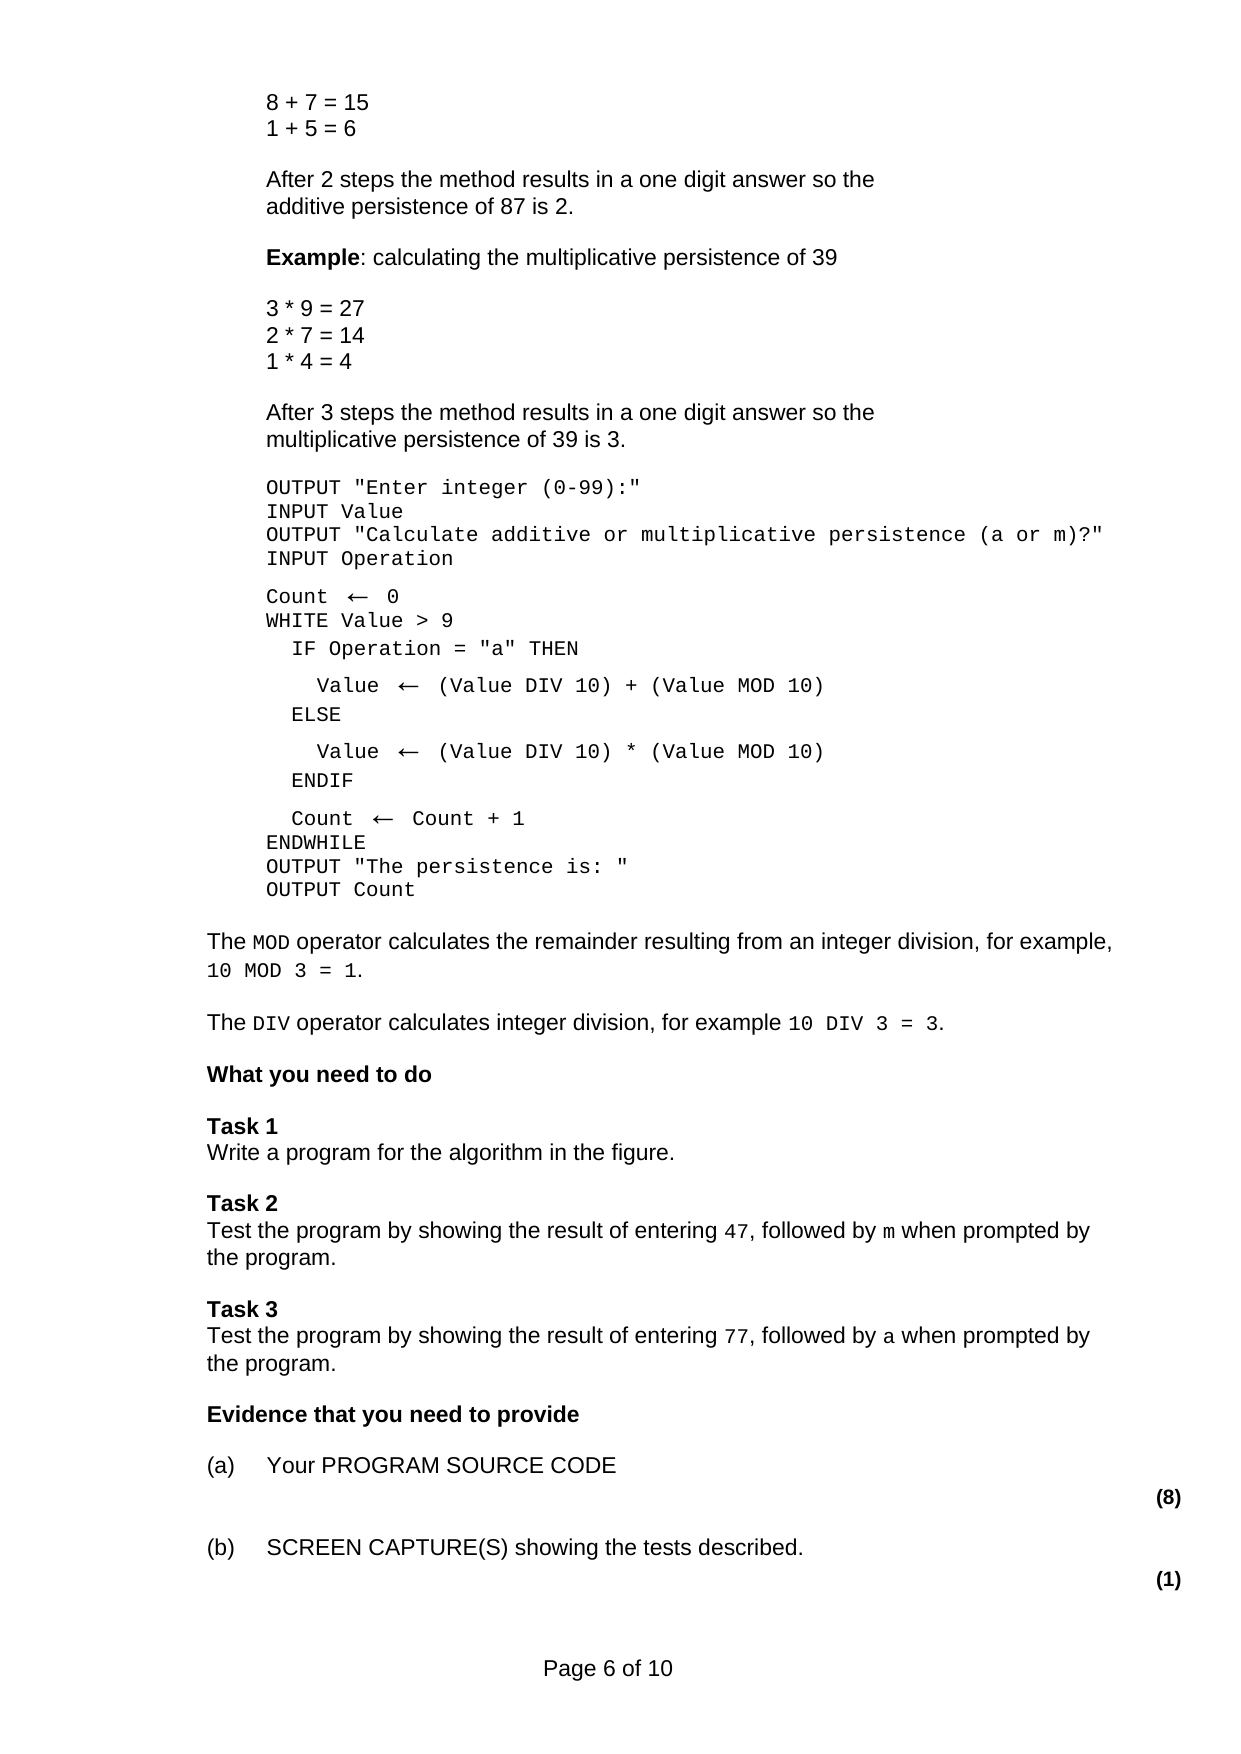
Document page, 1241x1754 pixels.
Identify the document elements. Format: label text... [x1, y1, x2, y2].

text After 2 steps the method results in a one digit answer so the additive persistence of 87 is 2. [266, 166, 886, 219]
text After 3 steps the method results in a one digit answer so the multiplicative persistence of 39 is 3. [266, 399, 886, 452]
text OUTPUT "Enter integer (0-99):" [266, 477, 1122, 501]
text (1) [148, 1567, 1181, 1591]
text Write a program for the algorithm in the figure. [207, 1139, 1122, 1165]
text The DIV operator calculates integer division, for example 10 DIV 3 = 3. [207, 1008, 1122, 1036]
text (8) [148, 1485, 1181, 1509]
text Value ← (Value DIV 10) * (Value MOD 10) [266, 728, 1122, 766]
text IF Operation = "a" THEN [266, 634, 1122, 661]
text ENDIF [266, 766, 1122, 794]
text (b) SCREEN CAPTURE(S) showing the tests described. [207, 1534, 1122, 1560]
text ENDWHILE [266, 832, 1122, 856]
text Value ← (Value DIV 10) + (Value MOD 10) [266, 661, 1122, 700]
text INPUT Value [266, 501, 1122, 524]
text Task 2 [207, 1190, 1122, 1217]
text 2 * 7 = 14 [266, 322, 1122, 348]
text The MOD operator calculates the remainder resulting from an integer division, for example, 10 MOD 3 = 1. [207, 928, 1122, 983]
text OUTPUT "Calculate additive or multiplicative persistence (a or m)?" [266, 524, 1122, 548]
text Example: calculating the multiplicative persistence of 39 [266, 244, 1122, 270]
text ELSE [266, 700, 1122, 728]
text Test the program by showing the result of entering 47, followed by m when prompted by the program. [207, 1217, 1122, 1271]
text What you need to do [207, 1061, 1122, 1088]
text (a) Your PROGRAM SOURCE CODE [207, 1452, 1122, 1479]
text OUTPUT "The persistence is: " [266, 856, 1122, 879]
text Test the program by showing the result of entering 77, followed by a when prompted by the program. [207, 1322, 1122, 1376]
text WHITE Value > 9 [266, 610, 1122, 634]
text 1 + 5 = 6 [266, 115, 1122, 141]
text 8 + 7 = 15 [266, 88, 1122, 115]
text Count ← 0 [266, 572, 1122, 610]
text 1 * 4 = 4 [266, 348, 1122, 374]
text Task 3 [207, 1296, 1122, 1322]
text Task 1 [207, 1113, 1122, 1139]
text 3 * 9 = 27 [266, 295, 1122, 322]
text INPUT Operation [266, 548, 1122, 572]
text OUTPUT Count [266, 879, 1122, 903]
text Evidence that you need to provide [207, 1401, 1122, 1427]
text Count ← Count + 1 [266, 794, 1122, 832]
